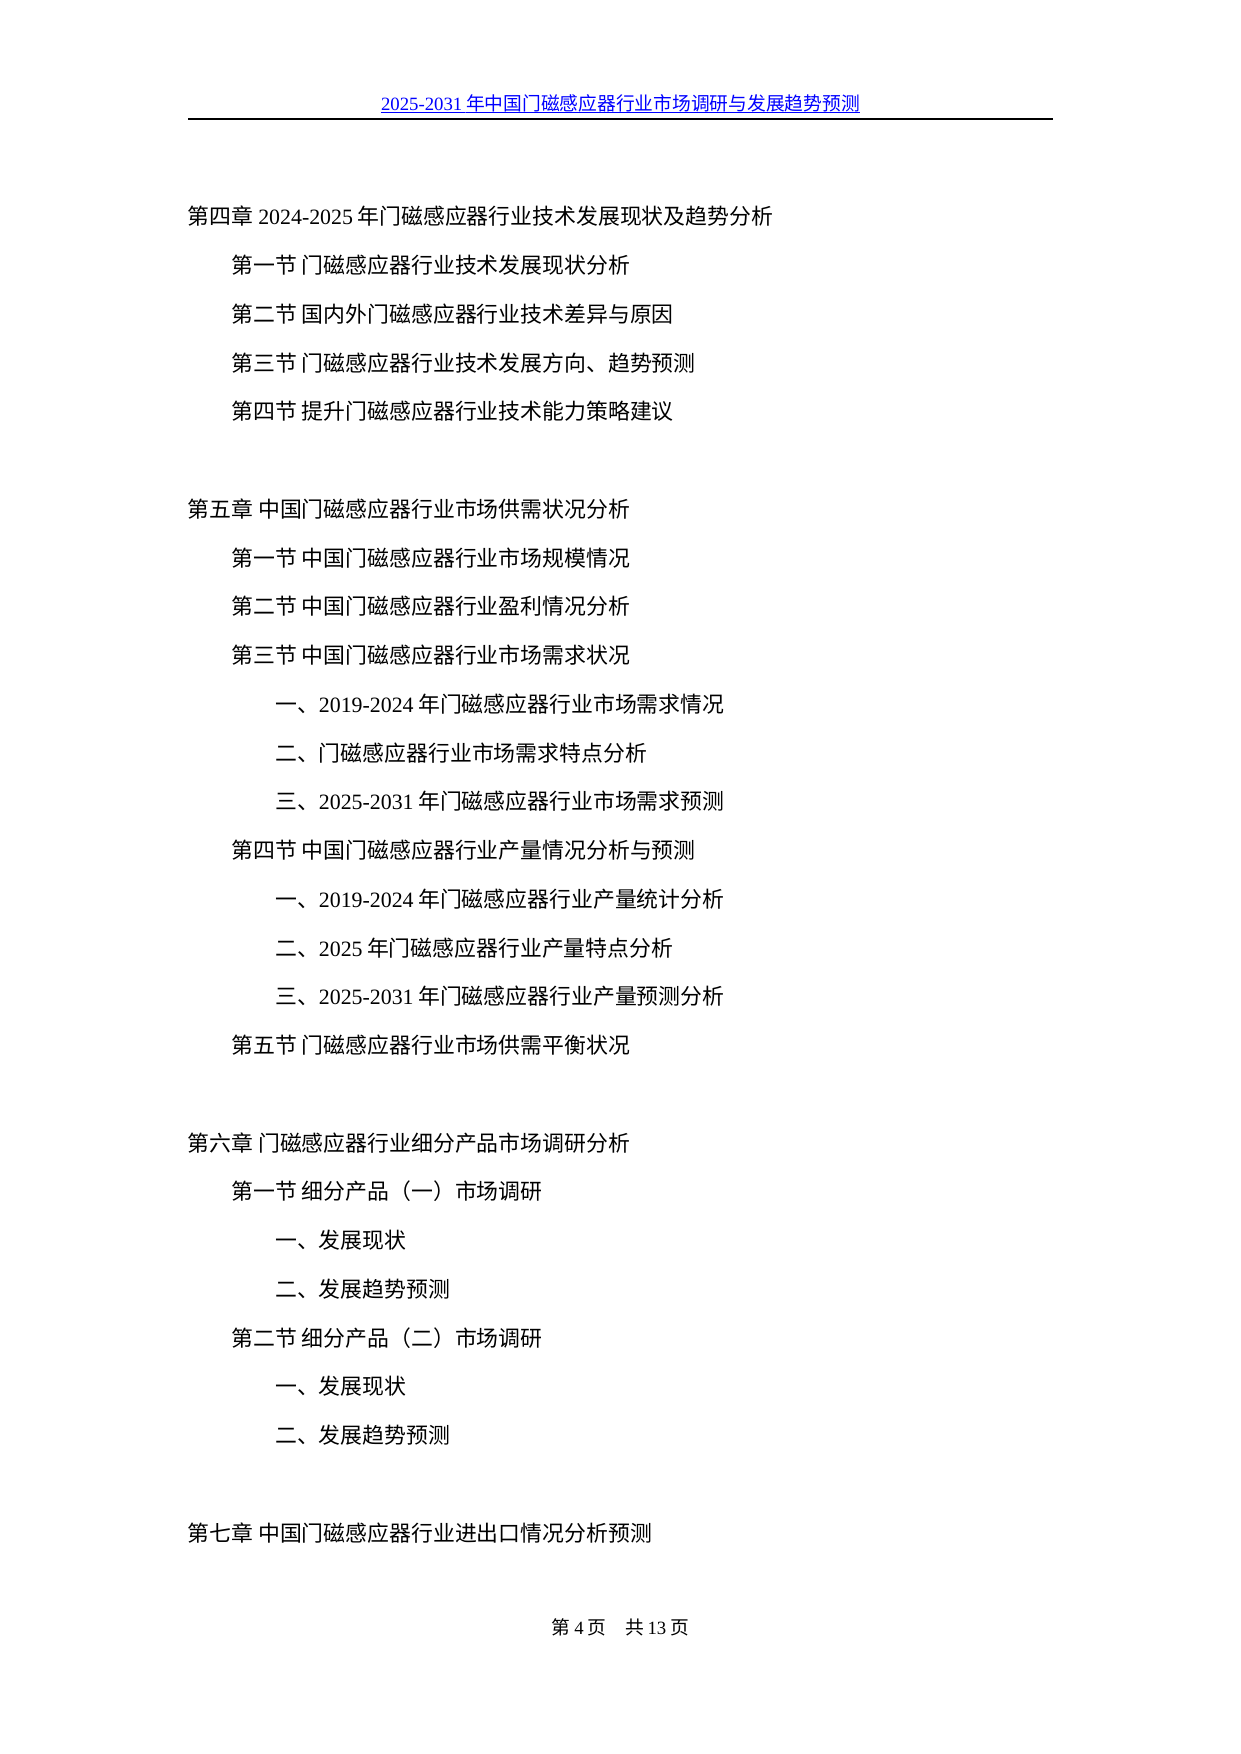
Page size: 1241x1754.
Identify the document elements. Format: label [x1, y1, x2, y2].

text [187, 150, 1053, 1548]
